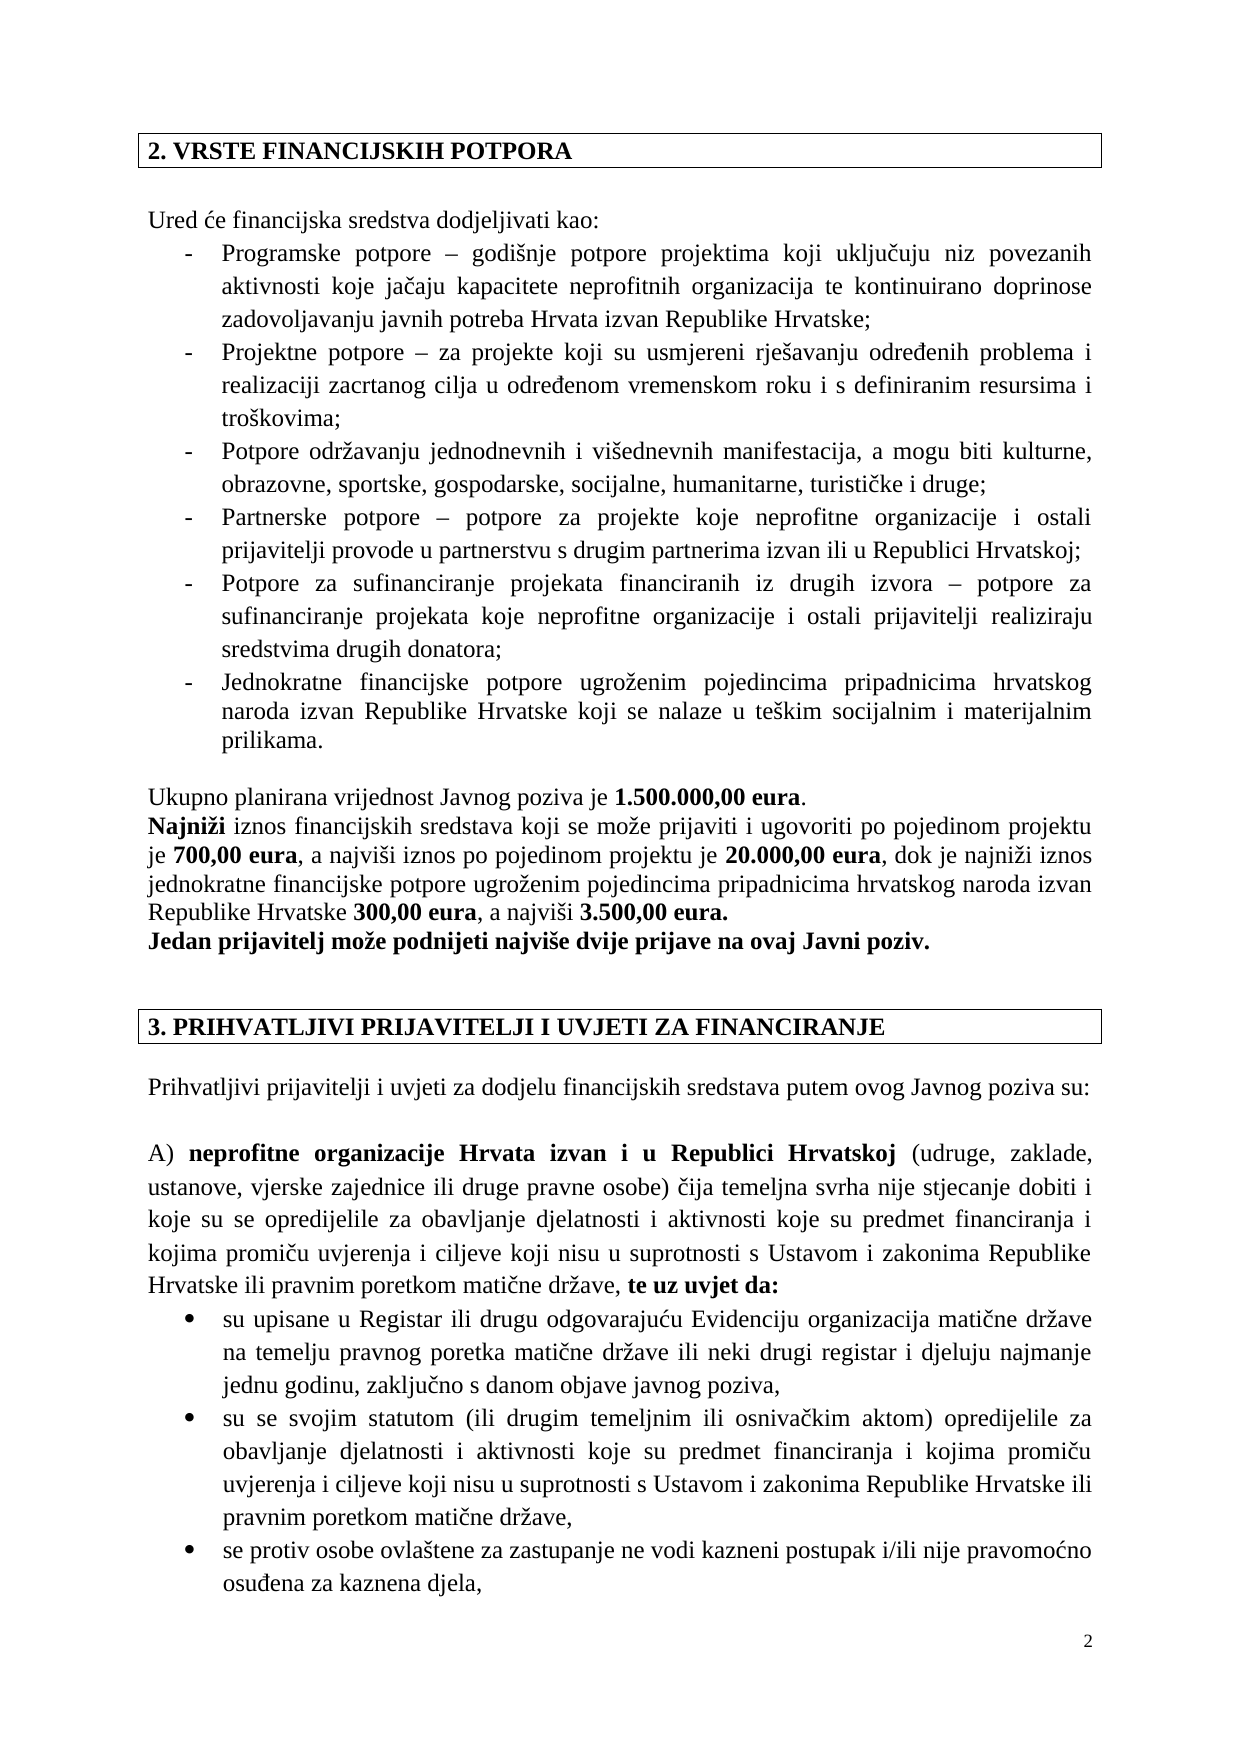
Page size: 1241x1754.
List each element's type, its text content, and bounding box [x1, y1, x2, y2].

text A) neprofitne organizacije Hrvata izvan i u Republici Hrvatskoj (udruge, zaklade, ustanove, vjerske zajednice ili druge pravne osobe) čija temeljna svrha nije stjecanje dobiti i koje su se opredijelile za obavljanje djelatnosti i aktivnosti koje su predmet financiranja i kojima promiču uvjerenja i ciljeve koji nisu u suprotnosti s Ustavom i zakonima Republike Hrvatske ili pravnim poretkom matične države, te uz uvjet da: [148, 1138, 1093, 1299]
list Jednokratne financijske potpore ugroženim pojedincima pripadnicima hrvatskog naroda izvan Republike Hrvatske koji se nalaze u teškim socijalnim i materijalnim prilikama. [184, 667, 1093, 754]
text Ukupno planirana vrijednost Javnog poziva je 1.500.000,00 eura. [148, 782, 1093, 811]
text Jedan prijavitelj može podnijeti najviše dvije prijave na ovaj Javni poziv. [148, 926, 1093, 955]
text Ured će financijska sredstva dodjeljivati kao: [148, 205, 1093, 234]
list su se svojim statutom (ili drugim temeljnim ili osnivačkim aktom) opredijelile za obavljanje djelatnosti i aktivnosti koje su predmet financiranja i kojima promiču uvjerenja i ciljeve koji nisu u suprotnosti s Ustavom i zakonima Republike Hrvatske ili pravnim poretkom matične države, [185, 1403, 1093, 1531]
text 2. VRSTE FINANCIJSKIH POTPORA [139, 134, 1101, 167]
list Potpore za sufinanciranje projekata financiranih iz drugih izvora – potpore za sufinanciranje projekata koje neprofitne organizacije i ostali prijavitelji realiziraju sredstvima drugih donatora; [184, 568, 1093, 663]
list Potpore održavanju jednodnevnih i višednevnih manifestacija, a mogu biti kulturne, obrazovne, sportske, gospodarske, socijalne, humanitarne, turističke i druge; [184, 436, 1093, 498]
text Prihvatljivi prijavitelji i uvjeti za dodjelu financijskih sredstava putem ovog Javnog poziva su: [148, 1072, 1093, 1101]
text Najniži iznos financijskih sredstava koji se može prijaviti i ugovoriti po pojedinom projektu je 700,00 eura, a najviši iznos po pojedinom projektu je 20.000,00 eura, dok je najniži iznos jednokratne financijske potpore ugroženim pojedincima pripadnicima hrvatskog naroda izvan Republike Hrvatske 300,00 eura, a najviši 3.500,00 eura. [148, 811, 1093, 926]
list se protiv osobe ovlaštene za zastupanje ne vodi kazneni postupak i/ili nije pravomoćno osuđena za kaznena djela, [185, 1535, 1093, 1597]
list Programske potpore – godišnje potpore projektima koji uključuju niz povezanih aktivnosti koje jačaju kapacitete neprofitnih organizacija te kontinuirano doprinose zadovoljavanju javnih potreba Hrvata izvan Republike Hrvatske; [184, 238, 1093, 333]
text 3. PRIHVATLJIVI PRIJAVITELJI I UVJETI ZA FINANCIRANJE [139, 1010, 1101, 1043]
list Partnerske potpore – potpore za projekte koje neprofitne organizacije i ostali prijavitelji provode u partnerstvu s drugim partnerima izvan ili u Republici Hrvatskoj; [184, 502, 1093, 564]
list Projektne potpore – za projekte koji su usmjereni rješavanju određenih problema i realizaciji zacrtanog cilja u određenom vremenskom roku i s definiranim resursima i troškovima; [184, 337, 1093, 432]
list su upisane u Registar ili drugu odgovarajuću Evidenciju organizacija matične države na temelju pravnog poretka matične države ili neki drugi registar i djeluju najmanje jednu godinu, zaključno s danom objave javnog poziva, [185, 1304, 1093, 1398]
